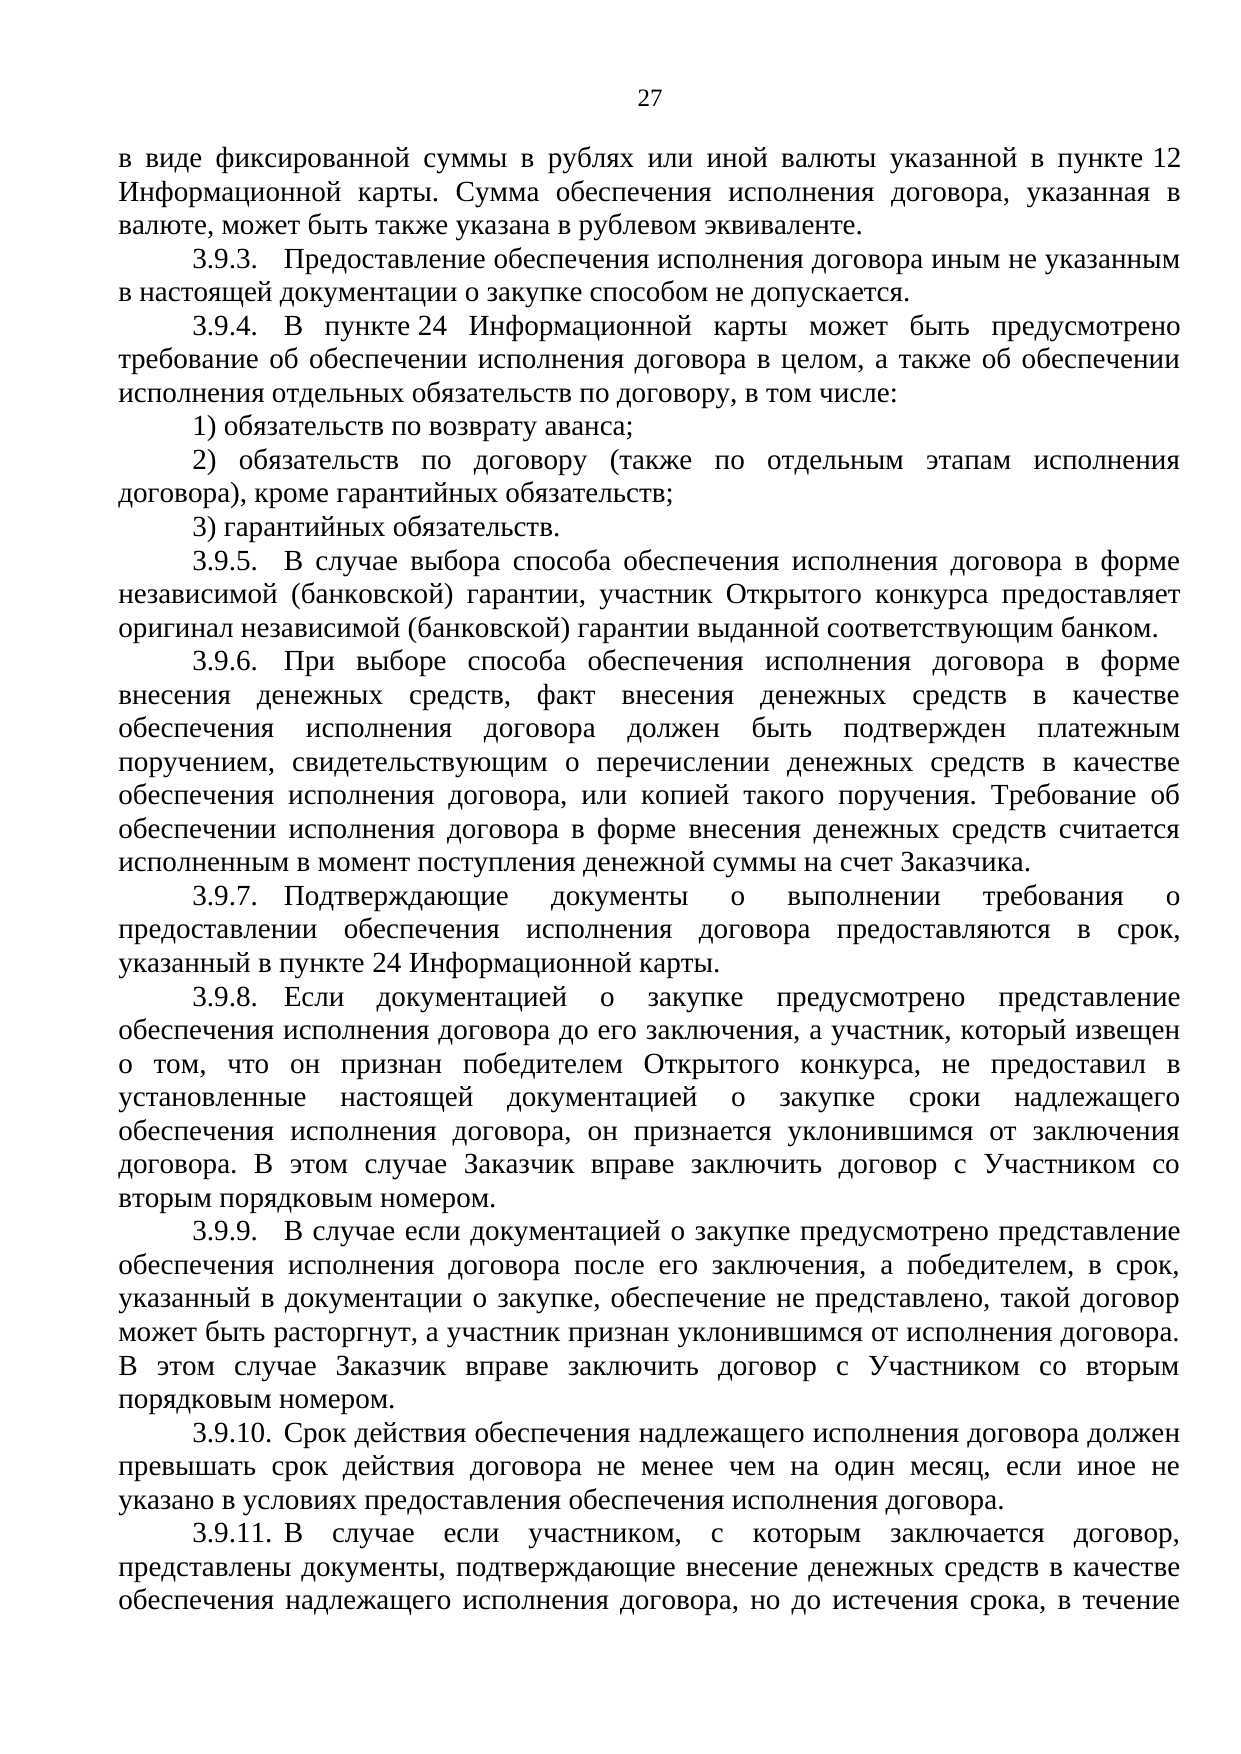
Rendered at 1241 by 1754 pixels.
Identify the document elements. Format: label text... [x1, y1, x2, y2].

list Предоставление обеспечения исполнения договора иным не указанным в настоящей документации о закупке способом не допускается. [118, 241, 1181, 308]
list 2) обязательств по договору (также по отдельным этапам исполнения договора), кроме гарантийных обязательств; [118, 442, 1181, 509]
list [118, 140, 1181, 241]
list 1) обязательств по возврату аванса; [118, 408, 1181, 442]
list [118, 1515, 1181, 1616]
list При выборе способа обеспечения исполнения договора в форме внесения денежных средств, факт внесения денежных средств в качестве обеспечения исполнения договора должен быть подтвержден платежным поручением, свидетельствующим о перечислении денежных средств в качестве обеспечения исполнения договора, или копией такого поручения. Требование об обеспечении исполнения договора в форме внесения денежных средств считается исполненным в момент поступления денежной суммы на счет Заказчика. [118, 643, 1181, 878]
list Подтверждающие документы о выполнении требования о предоставлении обеспечения исполнения договора предоставляются в срок, указанный в пункте 24 Информационной карты. [118, 878, 1181, 979]
list В случае если документацией о закупке предусмотрено представление обеспечения исполнения договора после его заключения, а победителем, в срок, указанный в документации о закупке, обеспечение не представлено, такой договор может быть расторгнут, а участник признан уклонившимся от исполнения договора. В этом случае Заказчик вправе заключить договор с Участником со вторым порядковым номером. [118, 1213, 1181, 1415]
list Срок действия обеспечения надлежащего исполнения договора должен превышать срок действия договора не менее чем на один месяц, если иное не указано в условиях предоставления обеспечения исполнения договора. [118, 1415, 1181, 1515]
list 3) гарантийных обязательств. [118, 509, 1181, 543]
list В пункте 24 Информационной карты может быть предусмотрено требование об обеспечении исполнения договора в целом, а также об обеспечении исполнения отдельных обязательств по договору, в том числе: [118, 308, 1181, 408]
list В случае выбора способа обеспечения исполнения договора в форме независимой (банковской) гарантии, участник Открытого конкурса предоставляет оригинал независимой (банковской) гарантии выданной соответствующим банком. [118, 543, 1181, 643]
list Если документацией о закупке предусмотрено представление обеспечения исполнения договора до его заключения, а участник, который извещен о том, что он признан победителем Открытого конкурса, не предоставил в установленные настоящей документацией о закупке сроки надлежащего обеспечения исполнения договора, он признается уклонившимся от заключения договора. В этом случае Заказчик вправе заключить договор с Участником со вторым порядковым номером. [118, 979, 1181, 1213]
